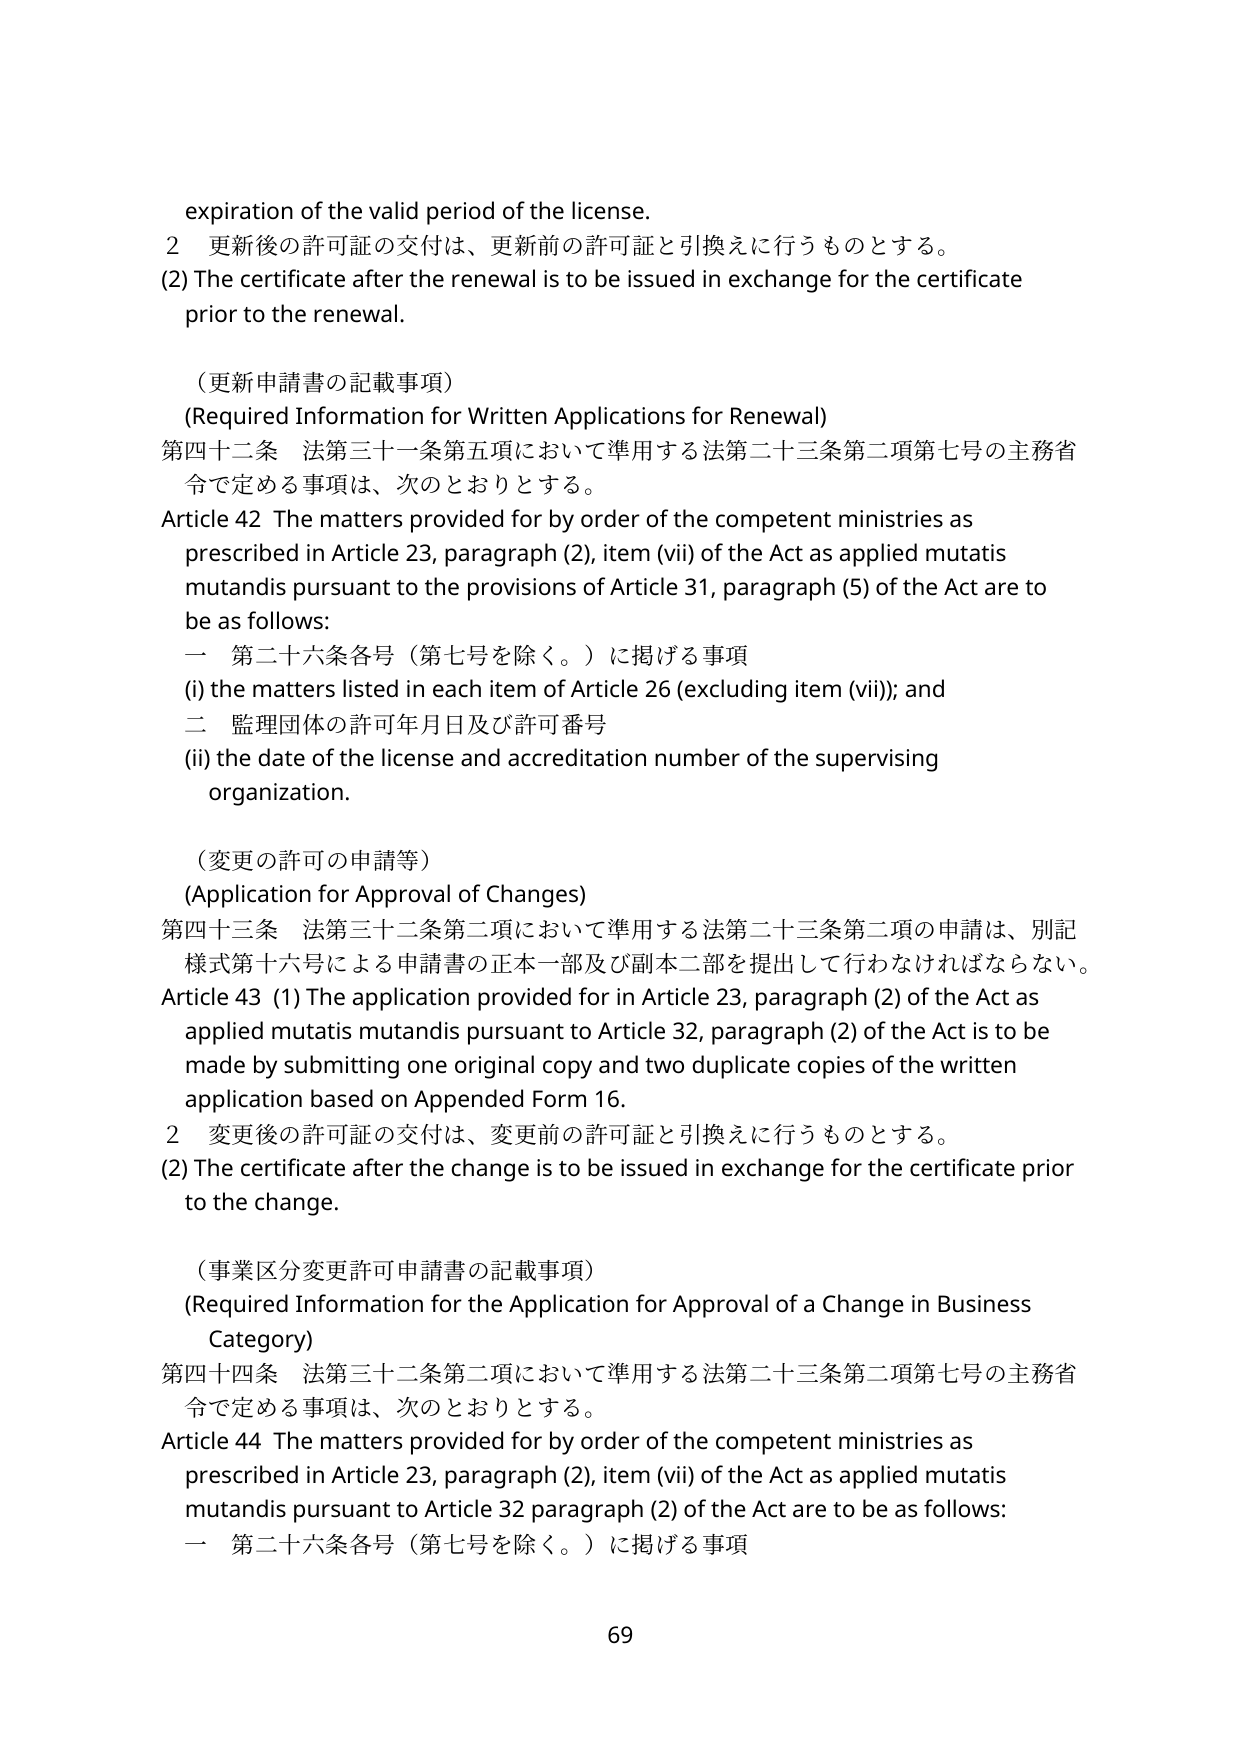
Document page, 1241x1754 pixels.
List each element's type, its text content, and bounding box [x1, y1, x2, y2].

text 一 第二十六条各号（第七号を除く。）に掲げる事項 [184, 1526, 1079, 1560]
text 第四十三条 法第三十二条第二項において準用する法第二十三条第二項の申請は、別記様式第十六号による申請書の正本一部及び副本二部を提出して行わなければならない。 [161, 911, 1079, 979]
text (Required Information for the Application for Approval of a Change in Business Category) [184, 1287, 1079, 1355]
text 第四十四条 法第三十二条第二項において準用する法第二十三条第二項第七号の主務省令で定める事項は、次のとおりとする。 [161, 1355, 1079, 1424]
text 二 監理団体の許可年月日及び許可番号 [184, 706, 1079, 740]
text 第四十二条 法第三十一条第五項において準用する法第二十三条第二項第七号の主務省令で定める事項は、次のとおりとする。 [161, 433, 1079, 501]
text ２ 変更後の許可証の交付は、変更前の許可証と引換えに行うものとする。 [161, 1116, 1079, 1150]
text ２ 更新後の許可証の交付は、更新前の許可証と引換えに行うものとする。 [161, 228, 1079, 262]
text （事業区分変更許可申請書の記載事項） [184, 1253, 1079, 1287]
text (Required Information for Written Applications for Renewal) [184, 399, 1079, 433]
text （更新申請書の記載事項） [184, 364, 1079, 399]
text 一 第二十六条各号（第七号を除く。）に掲げる事項 [184, 638, 1079, 672]
text Article 42 The matters provided for by order of the competent ministries as prescribed in Article 23, paragraph (2), item (vii) of the Act as applied mutatis mutandis pursuant to the provisions of Article 31, paragraph (5) of the Act are to be as follows: [161, 501, 1079, 638]
text （変更の許可の申請等） [184, 843, 1079, 877]
text Article 44 The matters provided for by order of the competent ministries as prescribed in Article 23, paragraph (2), item (vii) of the Act as applied mutatis mutandis pursuant to Article 32 paragraph (2) of the Act are to be as follows: [161, 1424, 1079, 1526]
text (Application for Approval of Changes) [184, 877, 1079, 911]
text (2) The certificate after the change is to be issued in exchange for the certificate prior to the change. [161, 1150, 1079, 1219]
text (ii) the date of the license and accreditation number of the supervising organization. [184, 740, 1079, 809]
text Article 43 (1) The application provided for in Article 23, paragraph (2) of the Act as applied mutatis mutandis pursuant to Article 32, paragraph (2) of the Act is to be made by submitting one original copy and two duplicate copies of the written application based on Appended Form 16. [161, 979, 1079, 1116]
text (i) the matters listed in each item of Article 26 (excluding item (vii)); and [184, 672, 1079, 706]
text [161, 194, 1079, 228]
text (2) The certificate after the renewal is to be issued in exchange for the certificate prior to the renewal. [161, 262, 1079, 330]
